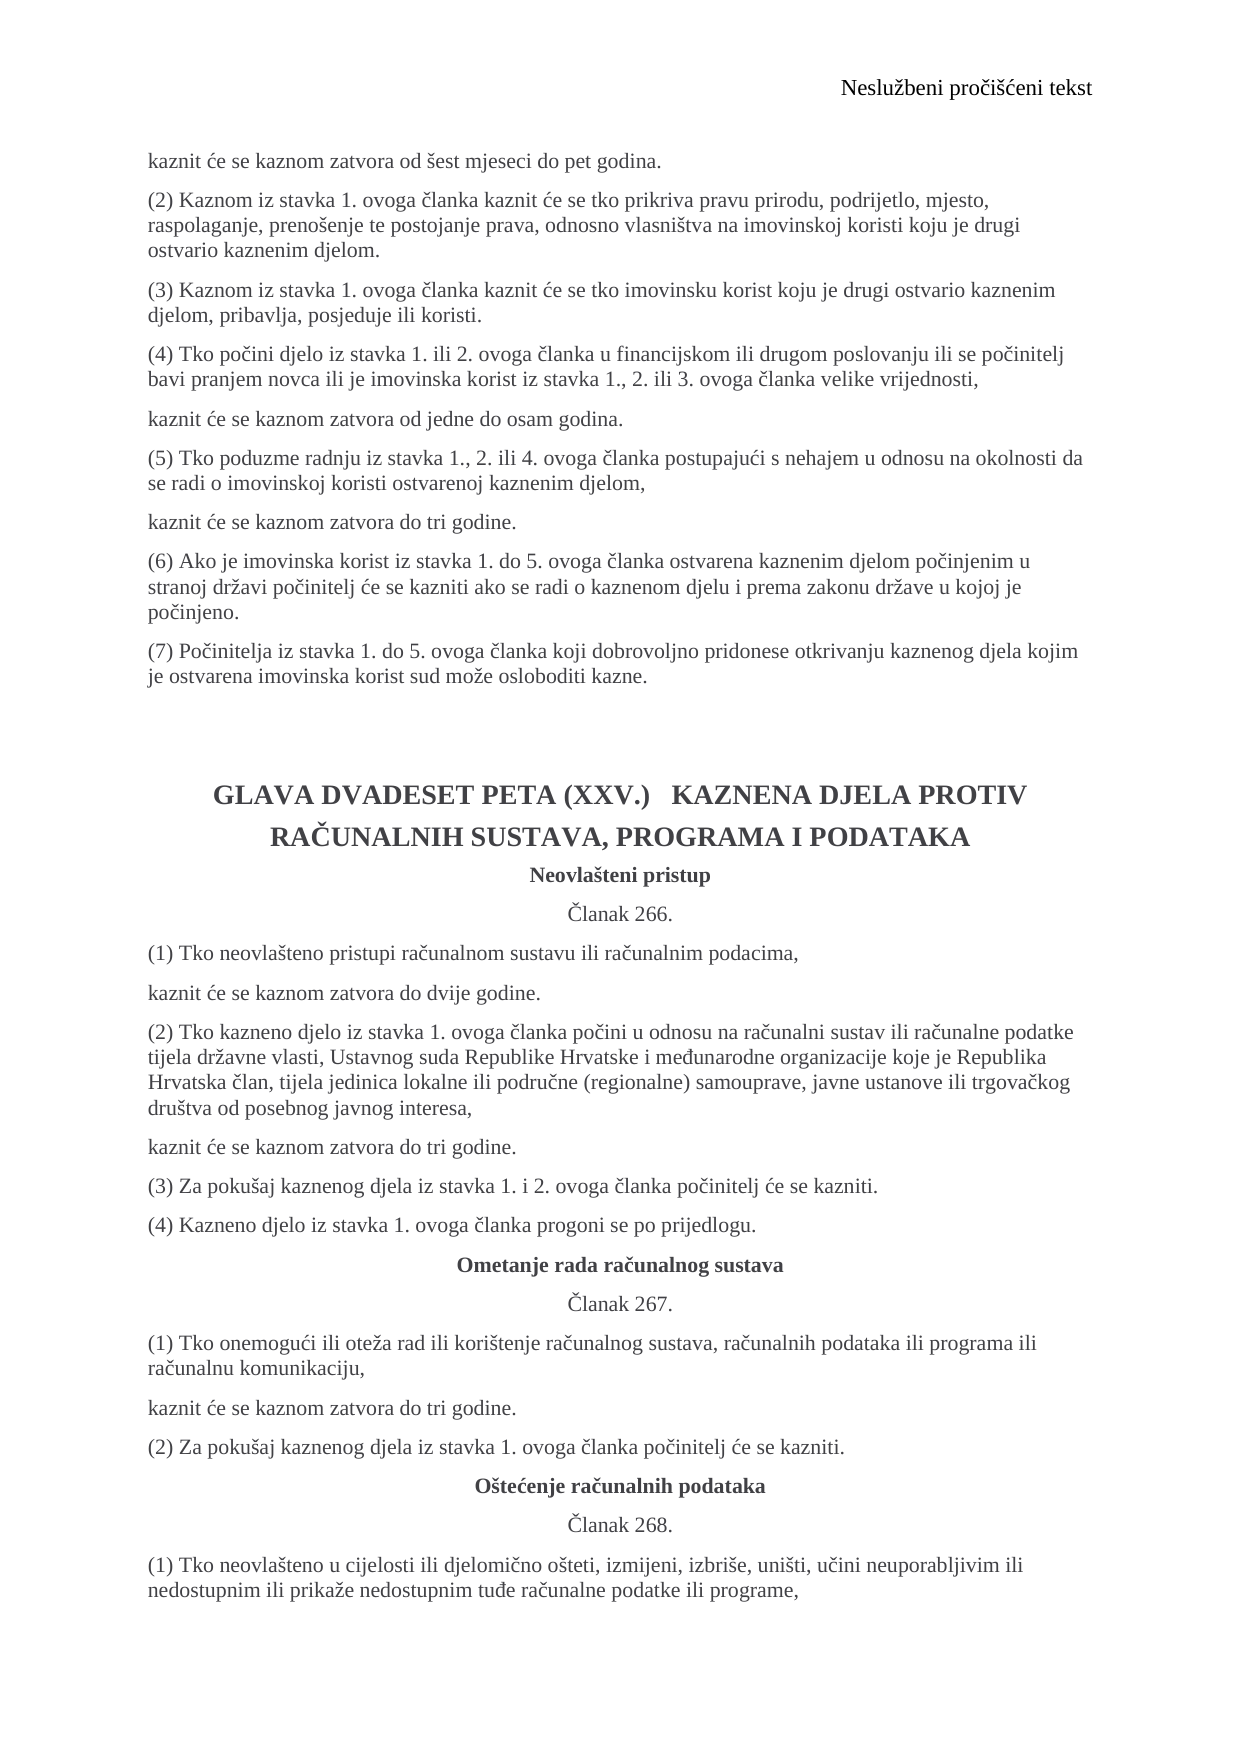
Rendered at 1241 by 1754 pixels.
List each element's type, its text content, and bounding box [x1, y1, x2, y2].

text (2) Kaznom iz stavka 1. ovoga članka kaznit će se tko prikriva pravu prirodu, podrijetlo, mjesto, raspolaganje, prenošenje te postojanje prava, odnosno vlasništva na imovinskoj koristi koju je drugi ostvario kaznenim djelom. [148, 187, 1093, 262]
text (2) Za pokušaj kaznenog djela iz stavka 1. ovoga članka počinitelj će se kazniti. [148, 1434, 1093, 1459]
text Neovlašteni pristup [148, 862, 1093, 887]
text (1) Tko neovlašteno pristupi računalnom sustavu ili računalnim podacima, [148, 940, 1093, 966]
text kaznit će se kaznom zatvora do tri godine. [148, 509, 1093, 534]
text Članak 268. [148, 1512, 1093, 1538]
text kaznit će se kaznom zatvora do dvije godine. [148, 980, 1093, 1005]
text (2) Tko kazneno djelo iz stavka 1. ovoga članka počini u odnosu na računalni sustav ili računalne podatke tijela državne vlasti, Ustavnog suda Republike Hrvatske i međunarodne organizacije koje je Republika Hrvatska član, tijela jedinica lokalne ili područne (regionalne) samouprave, javne ustanove ili trgovačkog društva od posebnog javnog interesa, [148, 1019, 1093, 1120]
text kaznit će se kaznom zatvora od šest mjeseci do pet godina. [148, 148, 1093, 173]
text (5) Tko poduzme radnju iz stavka 1., 2. ili 4. ovoga članka postupajući s nehajem u odnosu na okolnosti da se radi o imovinskoj koristi ostvarenoj kaznenim djelom, [148, 445, 1093, 495]
text (4) Tko počini djelo iz stavka 1. ili 2. ovoga članka u financijskom ili drugom poslovanju ili se počinitelj bavi pranjem novca ili je imovinska korist iz stavka 1., 2. ili 3. ovoga članka velike vrijednosti, [148, 341, 1093, 391]
text (6) Ako je imovinska korist iz stavka 1. do 5. ovoga članka ostvarena kaznenim djelom počinjenim u stranoj državi počinitelj će se kazniti ako se radi o kaznenom djelu i prema zakonu države u kojoj je počinjeno. [148, 548, 1093, 624]
text kaznit će se kaznom zatvora do tri godine. [148, 1134, 1093, 1159]
text kaznit će se kaznom zatvora do tri godine. [148, 1395, 1093, 1420]
text kaznit će se kaznom zatvora od jedne do osam godina. [148, 406, 1093, 431]
text Članak 267. [148, 1291, 1093, 1316]
text (3) Za pokušaj kaznenog djela iz stavka 1. i 2. ovoga članka počinitelj će se kazniti. [148, 1173, 1093, 1198]
text (7) Počinitelja iz stavka 1. do 5. ovoga članka koji dobrovoljno pridonese otkrivanju kaznenog djela kojim je ostvarena imovinska korist sud može osloboditi kazne. [148, 638, 1093, 689]
text (1) Tko onemogući ili oteža rad ili korištenje računalnog sustava, računalnih podataka ili programa ili računalnu komunikaciju, [148, 1330, 1093, 1381]
text (3) Kaznom iz stavka 1. ovoga članka kaznit će se tko imovinsku korist koju je drugi ostvario kaznenim djelom, pribavlja, posjeduje ili koristi. [148, 277, 1093, 327]
text GLAVA DVADESET PETA (XXV.) KAZNENA DJELA PROTIV RAČUNALNIH SUSTAVA, PROGRAMA I PODATAKA [148, 768, 1093, 852]
text Ometanje rada računalnog sustava [148, 1252, 1093, 1277]
text (4) Kazneno djelo iz stavka 1. ovoga članka progoni se po prijedlogu. [148, 1212, 1093, 1238]
text (1) Tko neovlašteno u cijelosti ili djelomično ošteti, izmijeni, izbriše, uništi, učini neuporabljivim ili nedostupnim ili prikaže nedostupnim tuđe računalne podatke ili programe, [148, 1552, 1093, 1602]
text Oštećenje računalnih podataka [148, 1473, 1093, 1498]
text Članak 266. [148, 901, 1093, 926]
